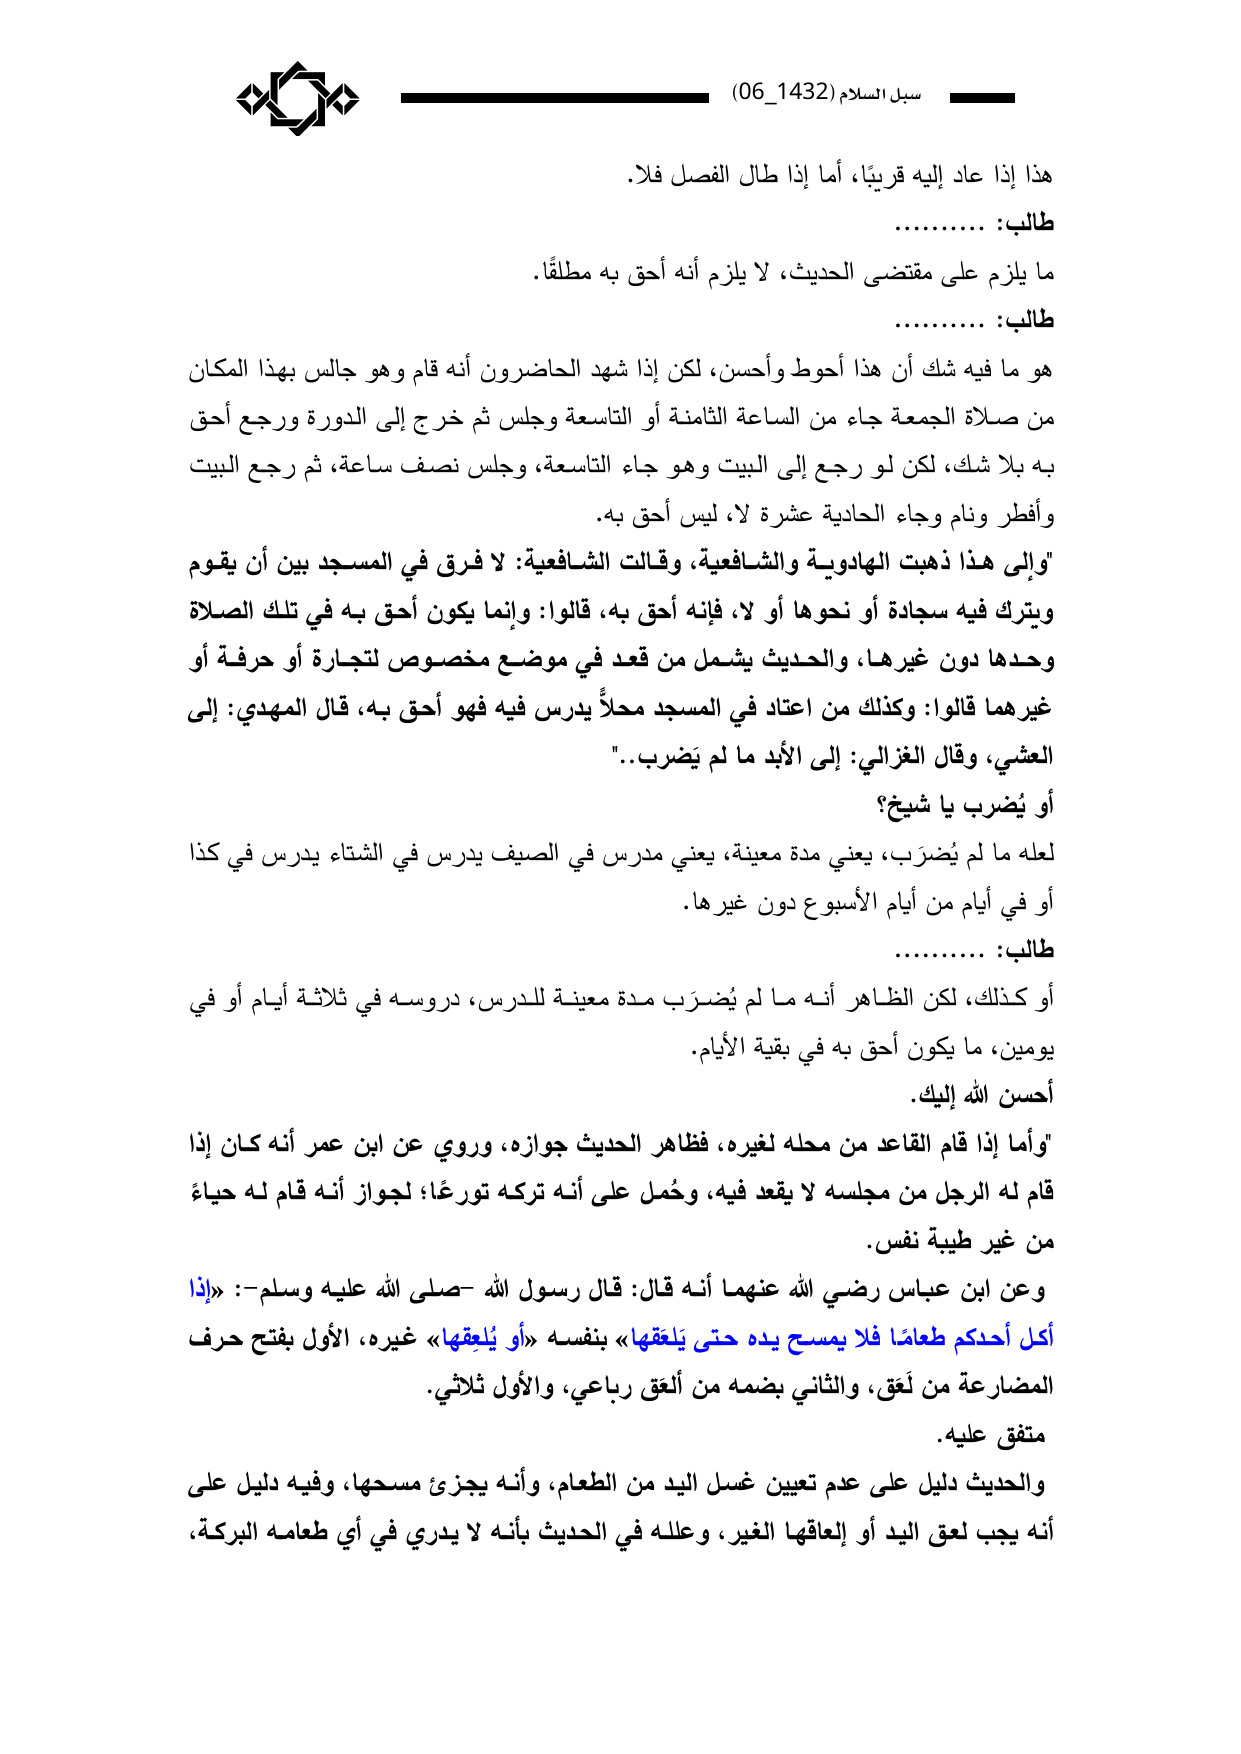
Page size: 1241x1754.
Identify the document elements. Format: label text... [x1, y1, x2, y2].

text أو يُضرب يا شيخ؟ [187, 780, 1053, 828]
text طالب: .......... [187, 295, 1053, 344]
text طالب: .......... [187, 925, 1053, 973]
text هذا إذا عاد إليه قريبًا، أما إذا طال الفصل فلا. [187, 150, 1053, 198]
text "وإلى هذا ذهبت الهادوية والشافعية، وقالت الشافعية: لا فرق في المسجد بين أن يقوم ويترك فيه سجادة أو نحوها أو لا، فإنه أحق به، قالوا: وإنما يكون أحق به في تلك الصلاة وحدها دون غيرها، والحديث يشمل من قعد في موضع مخصوص لتجارة أو حرفة أو غيرهما قالوا: وكذلك من اعتاد في المسجد محلاًّ يدرس فيه فهو أحق به، قال المهدي: إلى العشي، وقال الغزالي: إلى الأبد ما لم يَضرب.." [187, 537, 1053, 780]
text طالب: .......... [187, 198, 1053, 247]
text ما يلزم على مقتضى الحديث، لا يلزم أنه أحق به مطلقًا. [187, 247, 1053, 295]
text متفق عليه. [187, 1410, 1053, 1458]
text أو كذلك، لكن الظاهر أنه ما لم يُضرَب مدة معينة للدرس، دروسه في ثلاثة أيام أو في يومين، ما يكون أحق به في بقية الأيام. [187, 973, 1053, 1070]
text لعله ما لم يُضرَب، يعني مدة معينة، يعني مدرس في الصيف يدرس في الشتاء يدرس في كذا أو في أيام من أيام الأسبوع دون غيرها. [187, 828, 1053, 925]
text وعن ابن عباس رضي الله عنهما أنه قال: قال رسول الله -صلى الله عليه وسلم-: «إذا أكل أحدكم طعامًا فلا يمسح يده حتى يَلعَقها» بنفسه «أو يُلعِقها» غيره، الأول بفتح حرف المضارعة من لَعَق، والثاني بضمه من ألعَق رباعي، والأول ثلاثي. [187, 1264, 1053, 1410]
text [187, 1458, 1053, 1556]
text هو ما فيه شك أن هذا أحوط وأحسن، لكن إذا شهد الحاضرون أنه قام وهو جالس بهذا المكان من صلاة الجمعة جاء من الساعة الثامنة أو التاسعة وجلس ثم خرج إلى الدورة ورجع أحق به بلا شك، لكن لو رجع إلى البيت وهو جاء التاسعة، وجلس نصف ساعة، ثم رجع البيت وأفطر ونام وجاء الحادية عشرة لا، ليس أحق به. [187, 344, 1053, 537]
text أحسن الله إليك. [187, 1070, 1053, 1119]
text "وأما إذا قام القاعد من محله لغيره، فظاهر الحديث جوازه، وروي عن ابن عمر أنه كان إذا قام له الرجل من مجلسه لا يقعد فيه، وحُمل على أنه تركه تورعًا؛ لجواز أنه قام له حياءً من غير طيبة نفس. [187, 1119, 1053, 1264]
